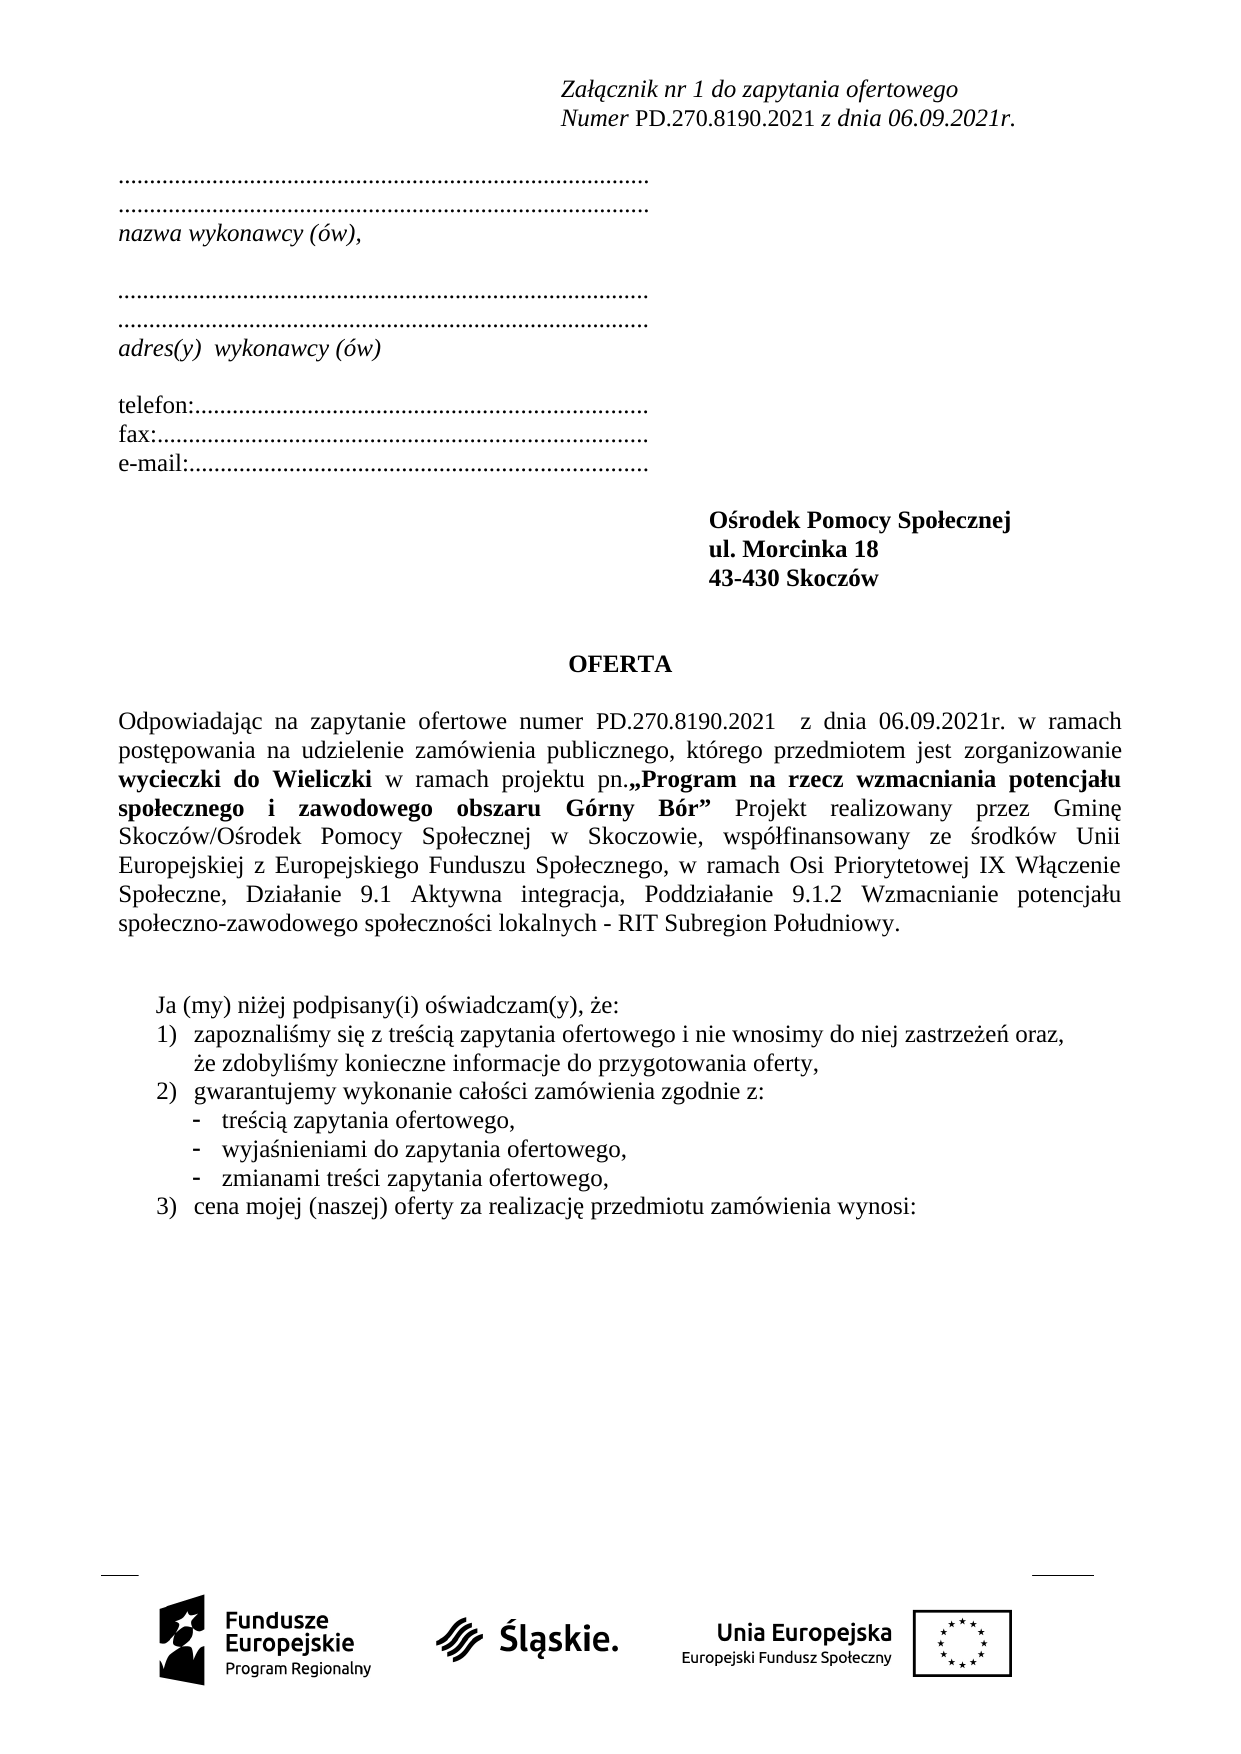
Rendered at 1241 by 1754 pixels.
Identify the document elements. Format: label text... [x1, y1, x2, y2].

text Ja (my) niżej podpisany(i) oświadczam(y), że: [156, 990, 1122, 1019]
subtitle Ośrodek Pomocy Społecznej [709, 505, 1122, 534]
text 43-430 Skoczów [709, 563, 1122, 591]
list zmianami treści zapytania ofertowego, [192, 1163, 1122, 1191]
list gwarantujemy wykonanie całości zamówienia zgodnie z: [156, 1076, 1122, 1105]
list wyjaśnieniami do zapytania ofertowego, [192, 1134, 1122, 1163]
list zapoznaliśmy się z treścią zapytania ofertowego i nie wnosimy do niej zastrzeżeń oraz, że zdobyliśmy konieczne informacje do przygotowania oferty, [156, 1019, 1122, 1076]
text fax: [118, 419, 1122, 448]
text nazwa wykonawcy (ów), [118, 218, 1122, 246]
list treścią zapytania ofertowego, [192, 1105, 1122, 1134]
text OFERTA [118, 649, 1122, 678]
list cena mojej (naszej) oferty za realizację przedmiotu zamówienia wynosi: [156, 1191, 1122, 1220]
text Numer PD.270.8190.2021 z dnia 06.09.2021r. [561, 103, 1122, 131]
picture [138, 1573, 1033, 1706]
text adres(y) wykonawcy (ów) [118, 333, 1122, 361]
text Odpowiadając na zapytanie ofertowe numer PD.270.8190.2021 z dnia 06.09.2021r. w ramach postępowania na udzielenie zamówienia publicznego, którego przedmiotem jest zorganizowanie wycieczki do Wieliczki w ramach projektu pn.„Program na rzecz wzmacniania potencjału społecznego i zawodowego obszaru Górny Bór” Projekt realizowany przez Gminę Skoczów/Ośrodek Pomocy Społecznej w Skoczowie, współfinansowany ze środków Unii Europejskiej z Europejskiego Funduszu Społecznego, w ramach Osi Priorytetowej IX Włączenie Społeczne, Działanie 9.1 Aktywna integracja, Poddziałanie 9.1.2 Wzmacnianie potencjału społeczno-zawodowego społeczności lokalnych - RIT Subregion Południowy. [118, 706, 1122, 936]
subtitle Załącznik nr 1 do zapytania ofertowego [487, 74, 1122, 103]
text telefon: [118, 390, 1122, 419]
text ul. Morcinka 18 [709, 534, 1122, 563]
text e-mail: [118, 448, 1122, 476]
